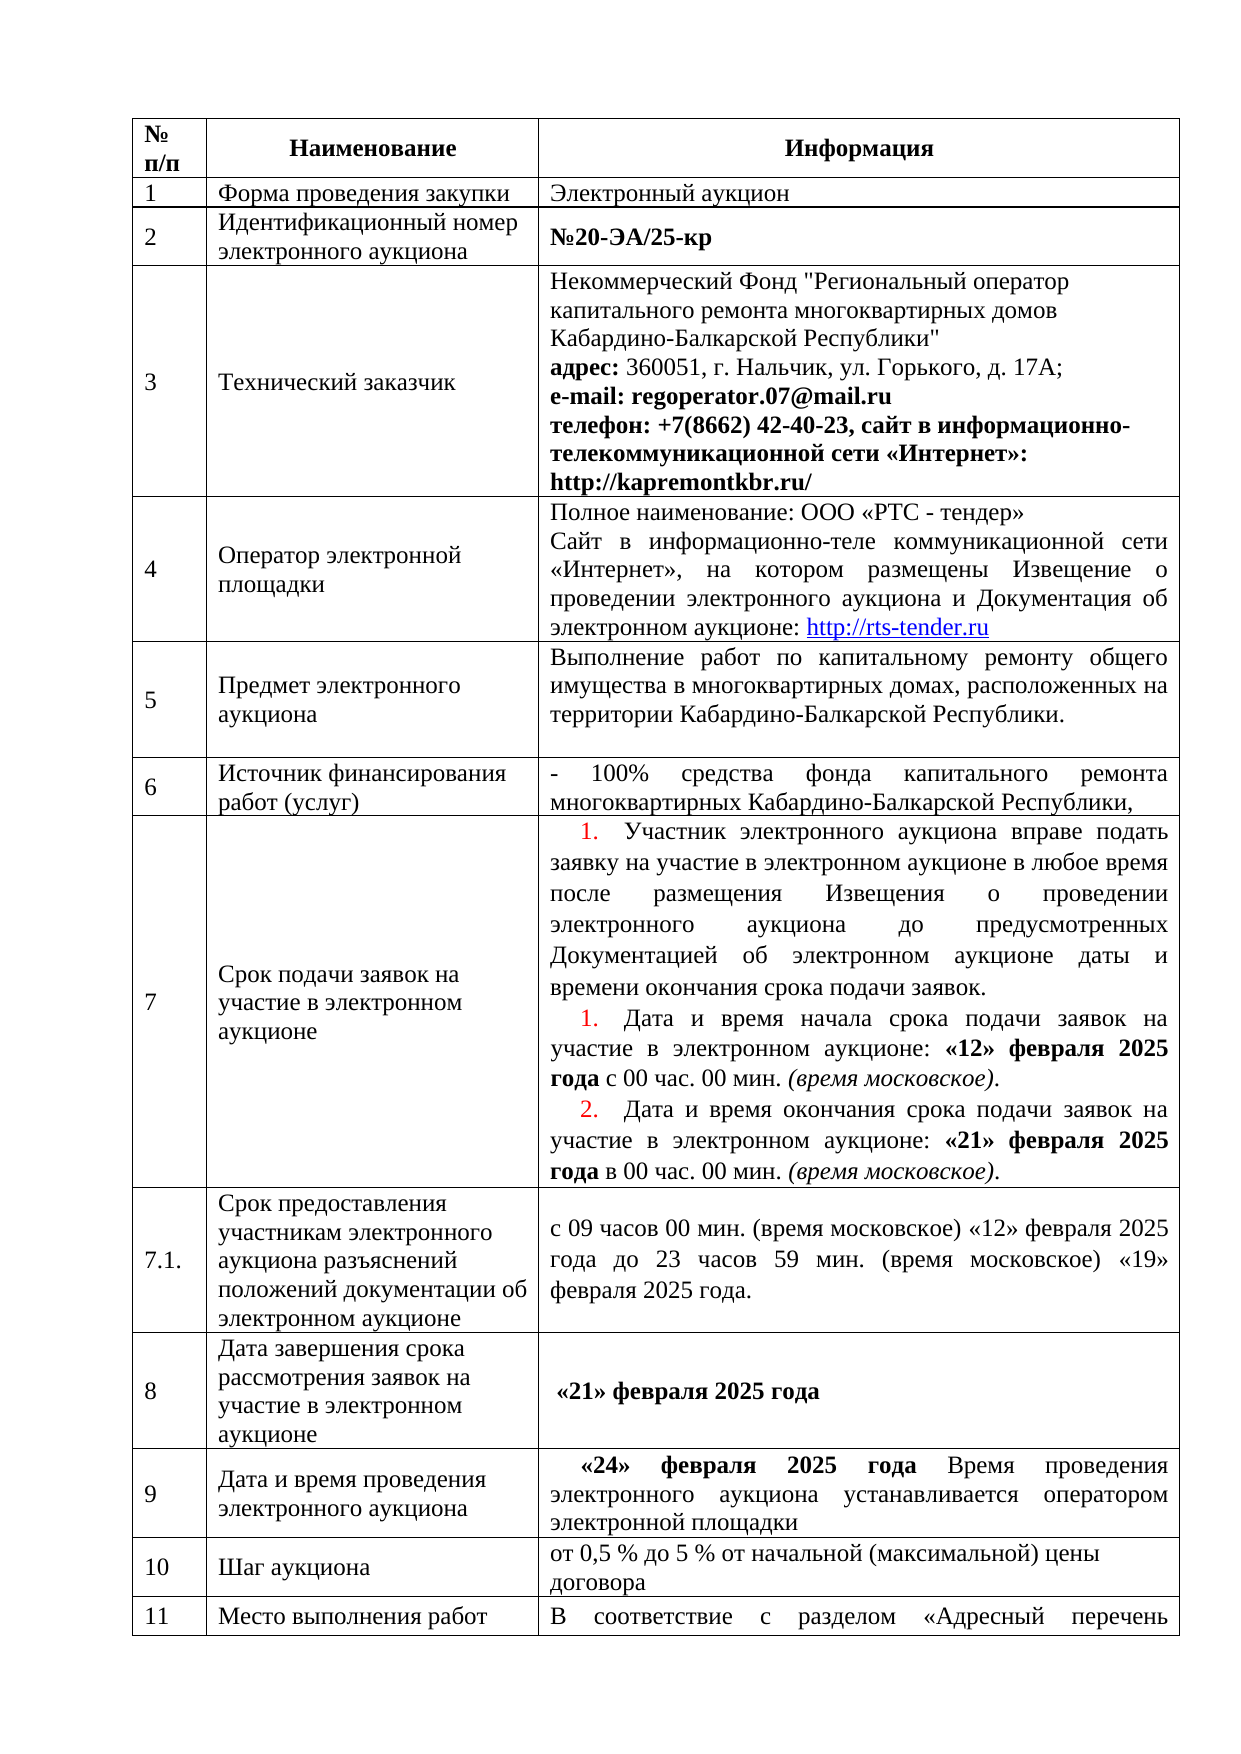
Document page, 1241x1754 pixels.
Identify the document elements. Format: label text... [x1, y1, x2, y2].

table_cell Полное наименование: ООО «РТС - тендер» Сайт в информационно-теле коммуникационной сети «Интернет», на котором размещены Извещение о проведении электронного аукциона и Документация об электронном аукционе: http://rts-tender.ru [539, 497, 1179, 641]
table_cell 1 [133, 178, 206, 206]
table_cell 4 [133, 497, 206, 641]
table_cell Срок предоставления участникам электронного аукциона разъяснений положений документации об электронном аукционе [207, 1188, 538, 1332]
table_header Информация [539, 119, 1179, 177]
table_cell 6 [133, 758, 206, 815]
table_cell с 09 часов 00 мин. (время московское) «12» февраля 2025 года до 23 часов 59 мин. (время московское) «19» февраля 2025 года. [539, 1188, 1179, 1332]
table_cell 9 [133, 1449, 206, 1537]
table_cell Некоммерческий Фонд "Региональный оператор капитального ремонта многоквартирных домов Кабардино-Балкарской Республики" адрес: 360051, г. Нальчик, ул. Горького, д. 17А; e-mail: regoperator.07@mail.ru телефон: +7(8662) 42-40-23, сайт в информационно-телекоммуникационной сети «Интернет»: http://kapremontkbr.ru/ [539, 266, 1179, 496]
table_cell Форма проведения закупки [207, 178, 538, 206]
table_header № п/п [133, 119, 206, 177]
table_cell 11 [133, 1597, 206, 1635]
table_header Наименование [207, 119, 538, 177]
table_cell - 100% средства фонда капитального ремонта многоквартирных Кабардино-Балкарской Республики, [539, 758, 1179, 815]
table_cell Выполнение работ по капитальному ремонту общего имущества в многоквартирных домах, расположенных на территории Кабардино-Балкарской Республики. [539, 642, 1179, 757]
table_cell 5 [133, 642, 206, 757]
table_cell «21» февраля 2025 года [539, 1333, 1179, 1448]
table_cell «24» февраля 2025 года Время проведения электронного аукциона устанавливается оператором электронной площадки [539, 1449, 1179, 1537]
table_cell 2 [133, 208, 206, 265]
table_cell Срок подачи заявок на участие в электронном аукционе [207, 816, 538, 1187]
table_cell Предмет электронного аукциона [207, 642, 538, 757]
table_cell Идентификационный номер электронного аукциона [207, 208, 538, 265]
table_cell Технический заказчик [207, 266, 538, 496]
table_cell Участник электронного аукциона вправе подать заявку на участие в электронном аукционе в любое время после размещения Извещения о проведении электронного аукциона до предусмотренных Документацией об электронном аукционе даты и времени окончания срока подачи заявок. Дата и время начала срока подачи заявок на участие в электронном аукционе: «12» февраля 2025 года с 00 час. 00 мин. (время московское). Дата и время окончания срока подачи заявок на участие в электронном аукционе: «21» февраля 2025 года в 00 час. 00 мин. (время московское). [539, 816, 1179, 1187]
table_cell 10 [133, 1538, 206, 1596]
table_cell 7.1. [133, 1188, 206, 1332]
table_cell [207, 1597, 538, 1635]
table_cell Источник финансирования работ (услуг) [207, 758, 538, 815]
table_cell Оператор электронной площадки [207, 497, 538, 641]
table_cell 7 [133, 816, 206, 1187]
table_cell №20-ЭА/25-кр [539, 208, 1179, 265]
table_cell 8 [133, 1333, 206, 1448]
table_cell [539, 1597, 1179, 1635]
table_cell 3 [133, 266, 206, 496]
table_cell от 0,5 % до 5 % от начальной (максимальной) цены договора [539, 1538, 1179, 1596]
table_cell Электронный аукцион [539, 178, 1179, 206]
table_cell Дата завершения срока рассмотрения заявок на участие в электронном аукционе [207, 1333, 538, 1448]
table_cell Шаг аукциона [207, 1538, 538, 1596]
table_cell Дата и время проведения электронного аукциона [207, 1449, 538, 1537]
